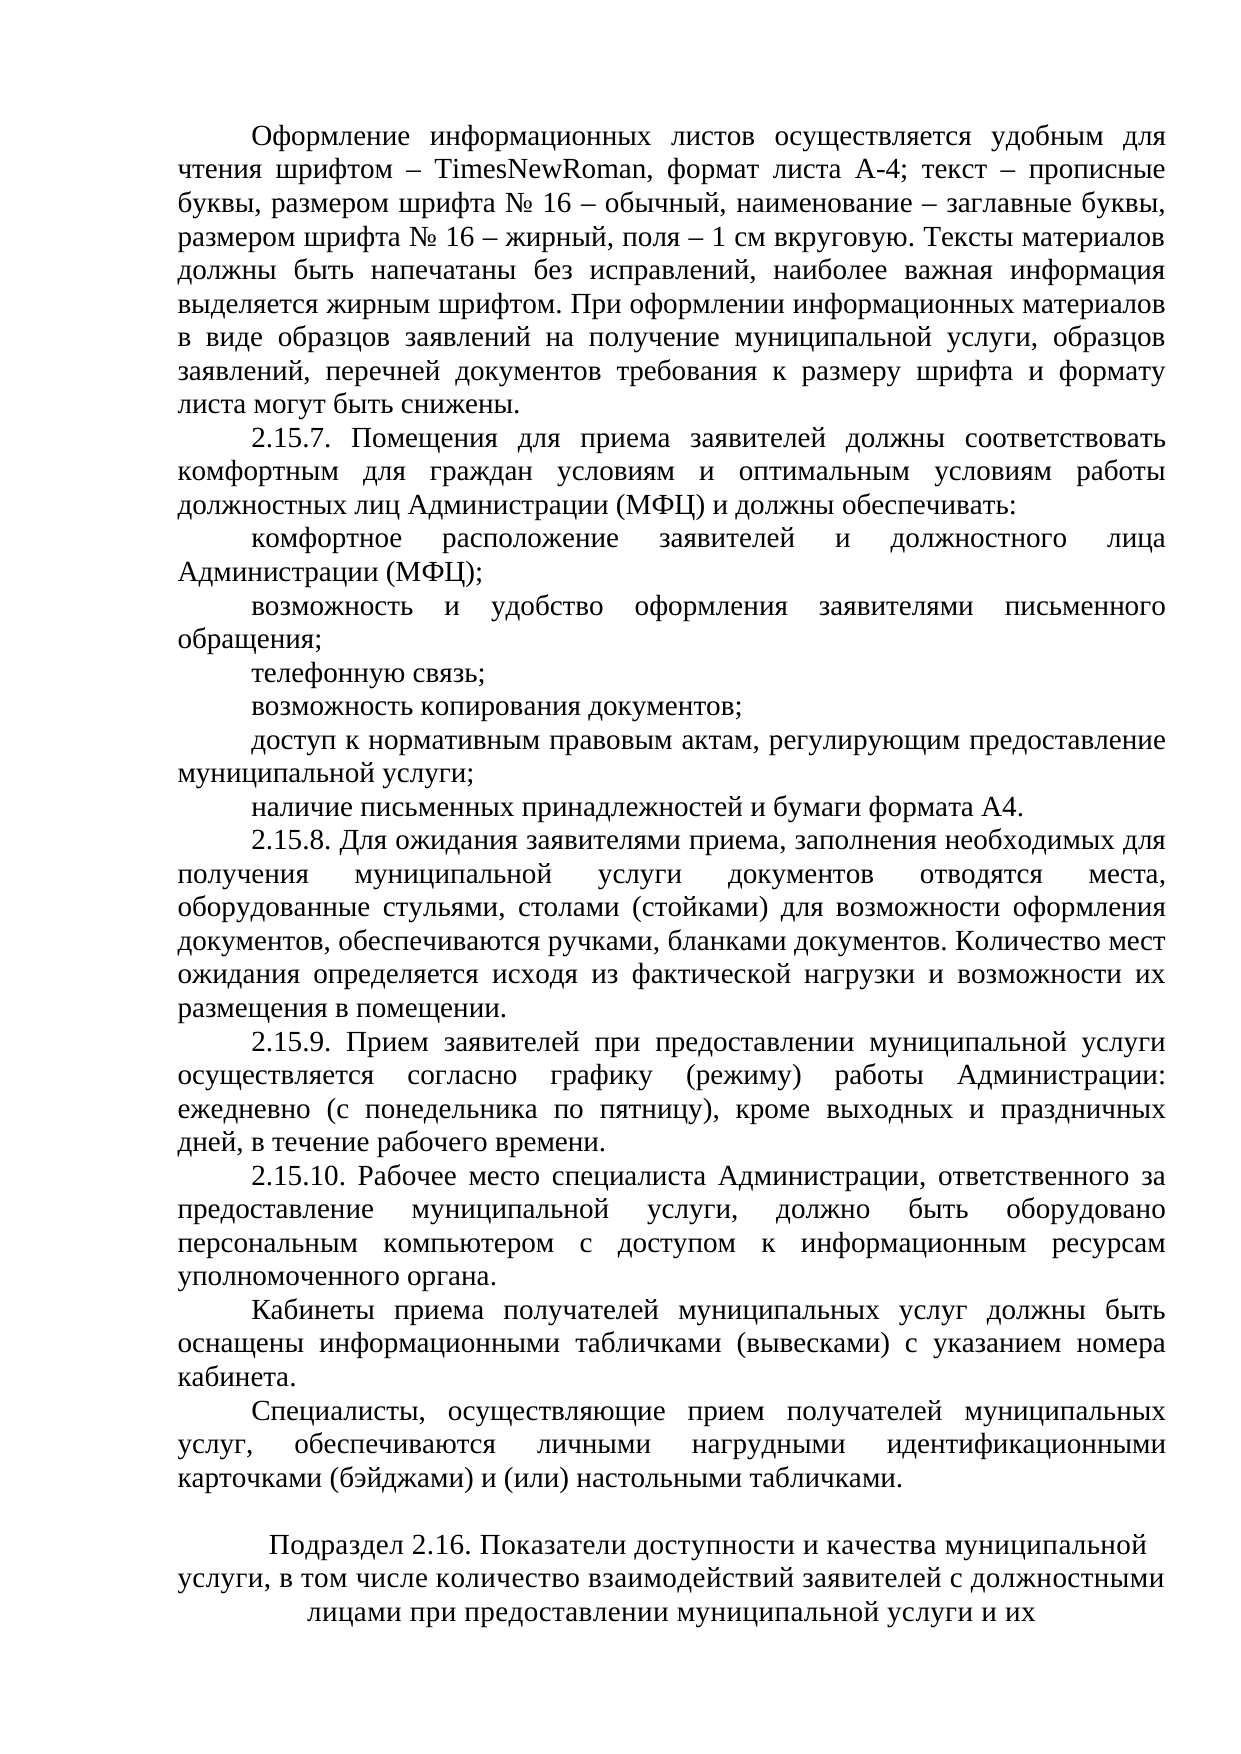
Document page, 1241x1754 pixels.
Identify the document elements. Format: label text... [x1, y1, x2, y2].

text 2.15.10. Рабочее место специалиста Администрации, ответственного за предоставление муниципальной услуги, должно быть оборудовано персональным компьютером с доступом к информационным ресурсам уполномоченного органа. [177, 1158, 1167, 1292]
text возможность и удобство оформления заявителями письменного обращения; [177, 588, 1167, 655]
text 2.15.8. Для ожидания заявителями приема, заполнения необходимых для получения муниципальной услуги документов отводятся места, оборудованные стульями, столами (стойками) для возможности оформления документов, обеспечиваются ручками, бланками документов. Количество мест ожидания определяется исходя из фактической нагрузки и возможности их размещения в помещении. [177, 822, 1167, 1024]
text возможность копирования документов; [177, 688, 1167, 722]
text Оформление информационных листов осуществляется удобным для чтения шрифтом – TimesNewRoman, формат листа A-4; текст – прописные буквы, размером шрифта № 16 – обычный, наименование – заглавные буквы, размером шрифта № 16 – жирный, поля – 1 см вкруговую. Тексты материалов должны быть напечатаны без исправлений, наиболее важная информация выделяется жирным шрифтом. При оформлении информационных материалов в виде образцов заявлений на получение муниципальной услуги, образцов заявлений, перечней документов требования к размеру шрифта и формату листа могут быть снижены. [177, 118, 1167, 420]
text комфортное расположение заявителей и должностного лица Администрации (МФЦ); [177, 521, 1167, 588]
text доступ к нормативным правовым актам, регулирующим предоставление муниципальной услуги; [177, 722, 1167, 789]
text 2.15.9. Прием заявителей при предоставлении муниципальной услуги осуществляется согласно графику (режиму) работы Администрации: ежедневно (с понедельника по пятницу), кроме выходных и праздничных дней, в течение рабочего времени. [177, 1024, 1167, 1158]
text телефонную связь; [177, 655, 1167, 688]
text Кабинеты приема получателей муниципальных услуг должны быть оснащены информационными табличками (вывесками) с указанием номера кабинета. [177, 1292, 1167, 1393]
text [177, 1527, 1167, 1627]
text наличие письменных принадлежностей и бумаги формата A4. [177, 789, 1167, 822]
text 2.15.7. Помещения для приема заявителей должны соответствовать комфортным для граждан условиям и оптимальным условиям работы должностных лиц Администрации (МФЦ) и должны обеспечивать: [177, 420, 1167, 521]
text Специалисты, осуществляющие прием получателей муниципальных услуг, обеспечиваются личными нагрудными идентификационными карточками (бэйджами) и (или) настольными табличками. [177, 1393, 1167, 1493]
